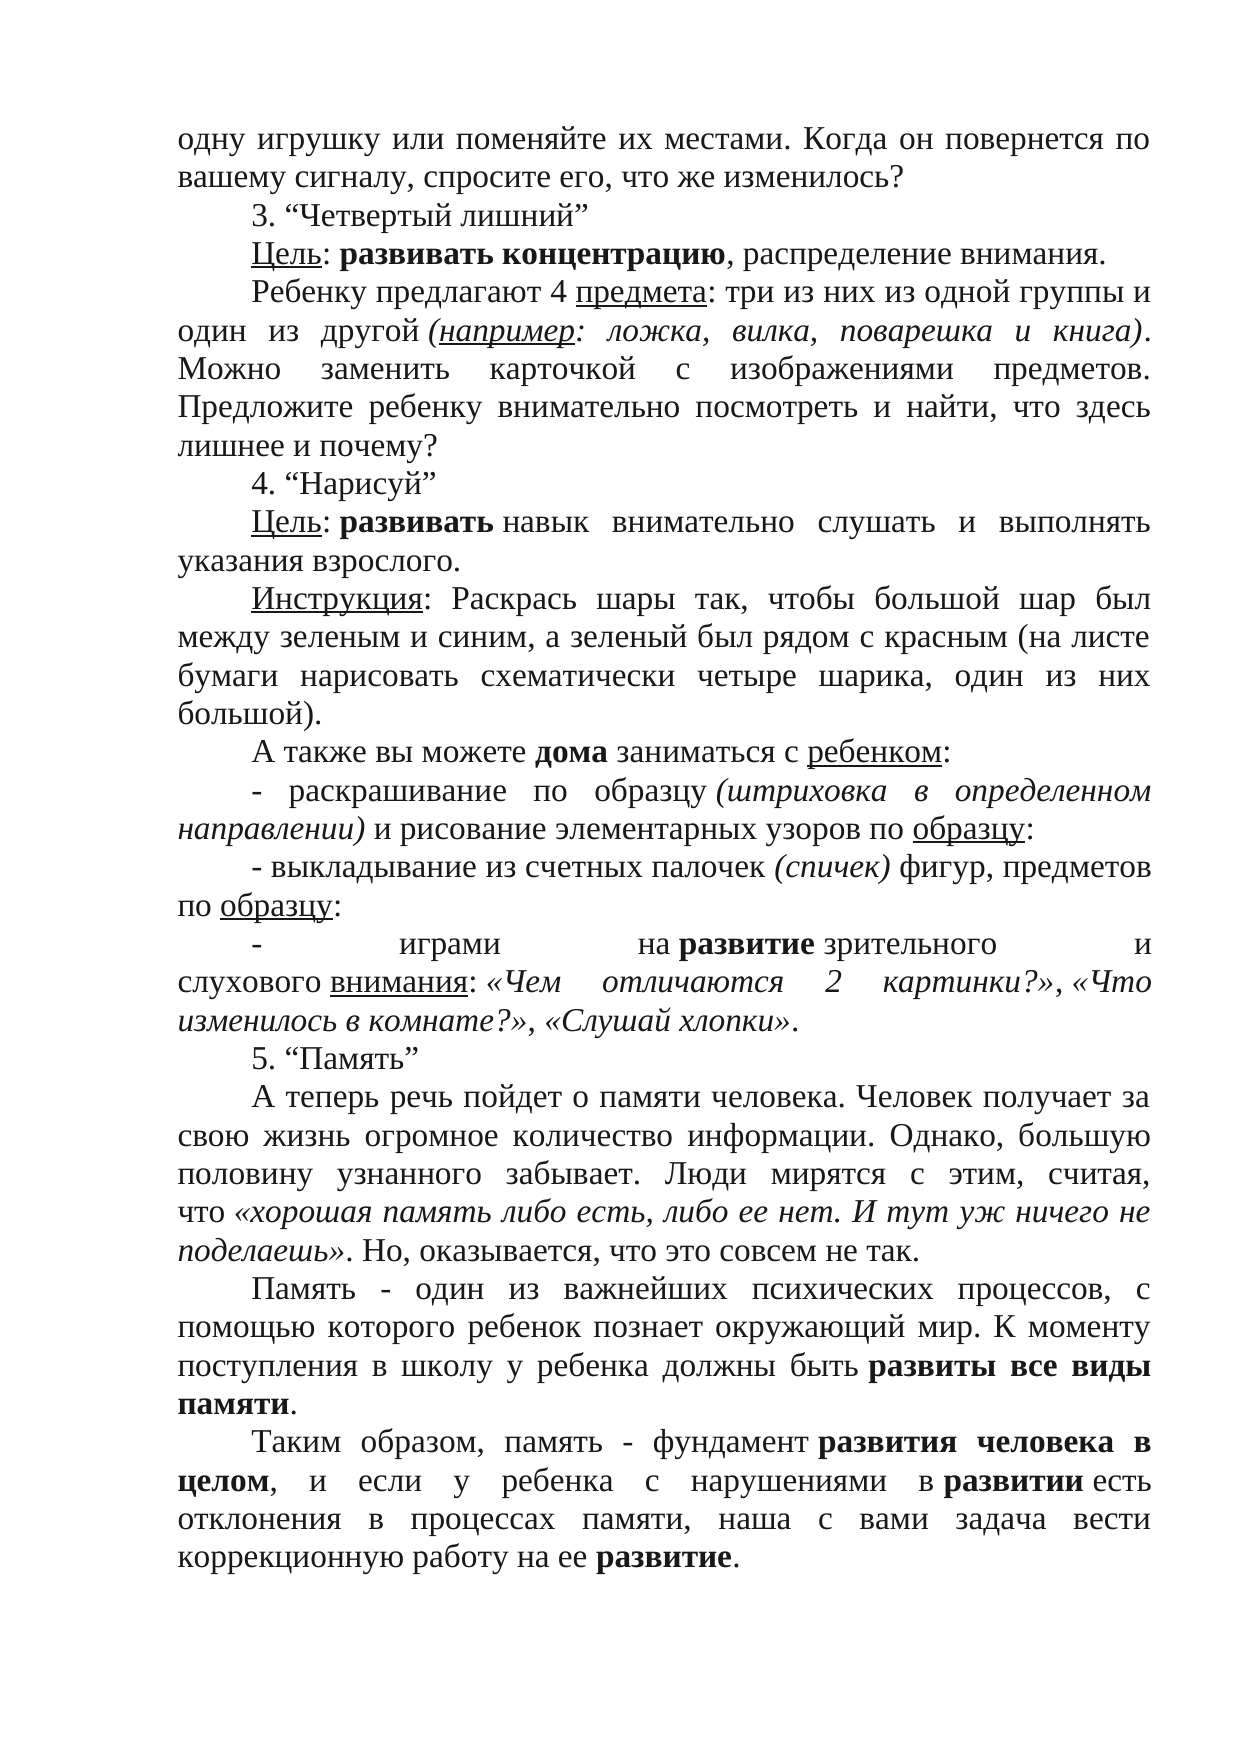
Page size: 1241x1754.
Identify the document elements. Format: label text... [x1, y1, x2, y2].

text Инструкция: Раскрась шары так, чтобы большой шар был между зеленым и синим, а зеленый был рядом с красным (на листе бумаги нарисовать схематически четыре шарика, один из них большой). [177, 578, 1152, 731]
text Таким образом, память - фундамент развития человека в целом, и если у ребенка с нарушениями в развитии есть отклонения в процессах памяти, наша с вами задача вести коррекционную работу на ее развитие. [177, 1421, 1152, 1575]
text 4. “Нарисуй” [177, 463, 1152, 501]
text Цель: развивать навык внимательно слушать и выполнять указания взрослого. [177, 501, 1152, 578]
text - выкладывание из счетных палочек (спичек) фигур, предметов по образцу: [177, 846, 1152, 923]
text 3. “Четвертый лишний” [177, 195, 1152, 233]
text А также вы можете дома заниматься с ребенком: [177, 731, 1152, 770]
text А теперь речь пойдет о памяти человека. Человек получает за свою жизнь огромное количество информации. Однако, большую половину узнанного забывает. Люди мирятся с этим, считая, что «хорошая память либо есть, либо ее нет. И тут уж ничего не поделаешь». Но, оказывается, что это совсем не так. [177, 1076, 1152, 1268]
text - раскрашивание по образцу (штриховка в определенном направлении) и рисование элементарных узоров по образцу: [177, 770, 1152, 846]
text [177, 118, 1152, 195]
text 5. “Память” [177, 1038, 1152, 1076]
text Ребенку предлагают 4 предмета: три из них из одной группы и один из другой (например: ложка, вилка, поварешка и книга). Можно заменить карточкой с изображениями предметов. Предложите ребенку внимательно посмотреть и найти, что здесь лишнее и почему? [177, 271, 1152, 463]
text - играми на развитие зрительного и слухового внимания: «Чем отличаются 2 картинки?», «Что изменилось в комнате?», «Слушай хлопки». [177, 923, 1152, 1038]
text Память - один из важнейших психических процессов, с помощью которого ребенок познает окружающий мир. К моменту поступления в школу у ребенка должны быть развиты все виды памяти. [177, 1268, 1152, 1421]
text Цель: развивать концентрацию, распределение внимания. [177, 233, 1152, 271]
